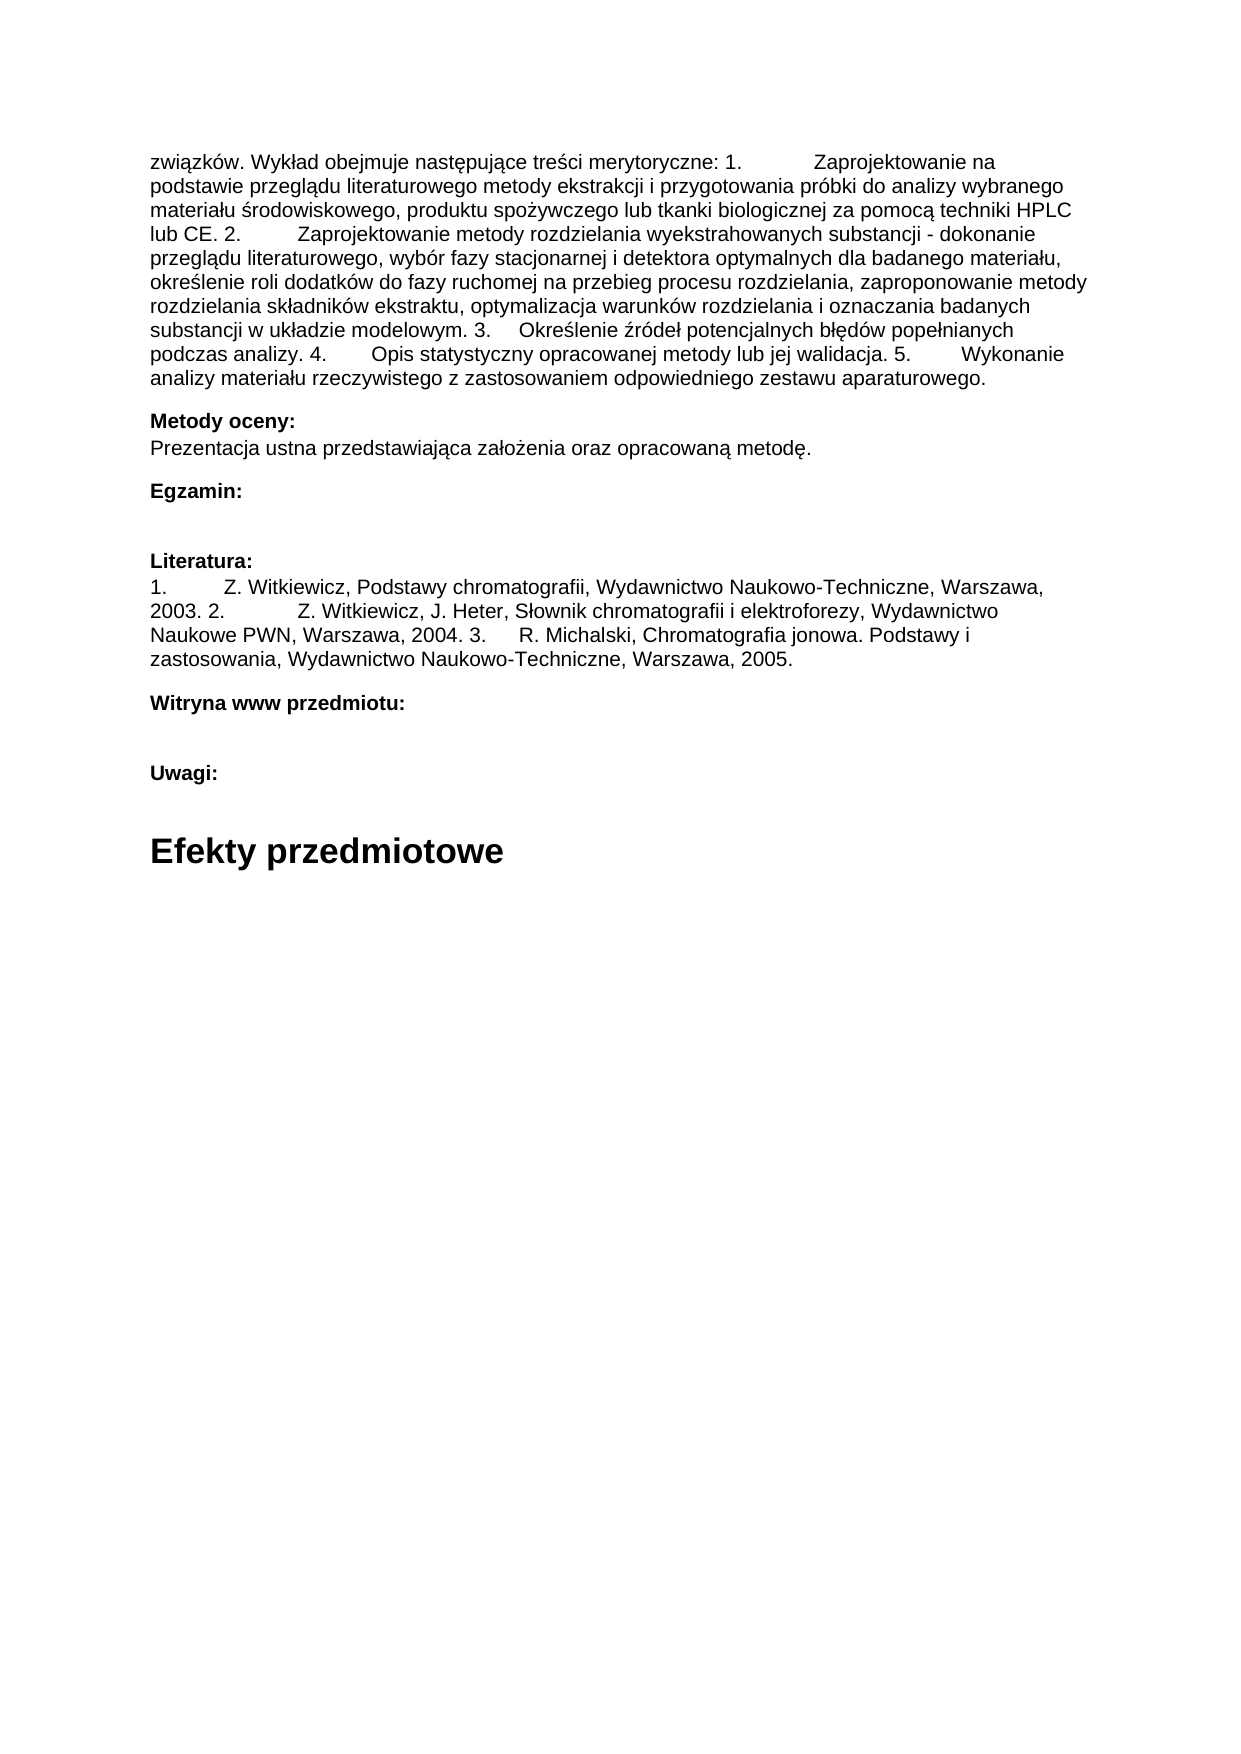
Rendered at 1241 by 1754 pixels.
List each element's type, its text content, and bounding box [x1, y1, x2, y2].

text Uwagi: [150, 760, 1090, 784]
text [150, 150, 1090, 389]
text Witryna www przedmiotu: [150, 691, 1090, 714]
text Metody oceny: [150, 409, 1090, 433]
text 1. Z. Witkiewicz, Podstawy chromatografii, Wydawnictwo Naukowo-Techniczne, Warszawa, 2003. 2. Z. Witkiewicz, J. Heter, Słownik chromatografii i elektroforezy, Wydawnictwo Naukowe PWN, Warszawa, 2004. 3. R. Michalski, Chromatografia jonowa. Podstawy i zastosowania, Wydawnictwo Naukowo-Techniczne, Warszawa, 2005. [150, 575, 1090, 671]
subtitle Efekty przedmiotowe [150, 830, 1090, 871]
text Prezentacja ustna przedstawiająca założenia oraz opracowaną metodę. [150, 435, 1090, 459]
text Literatura: [150, 549, 1090, 573]
text Egzamin: [150, 479, 1090, 503]
